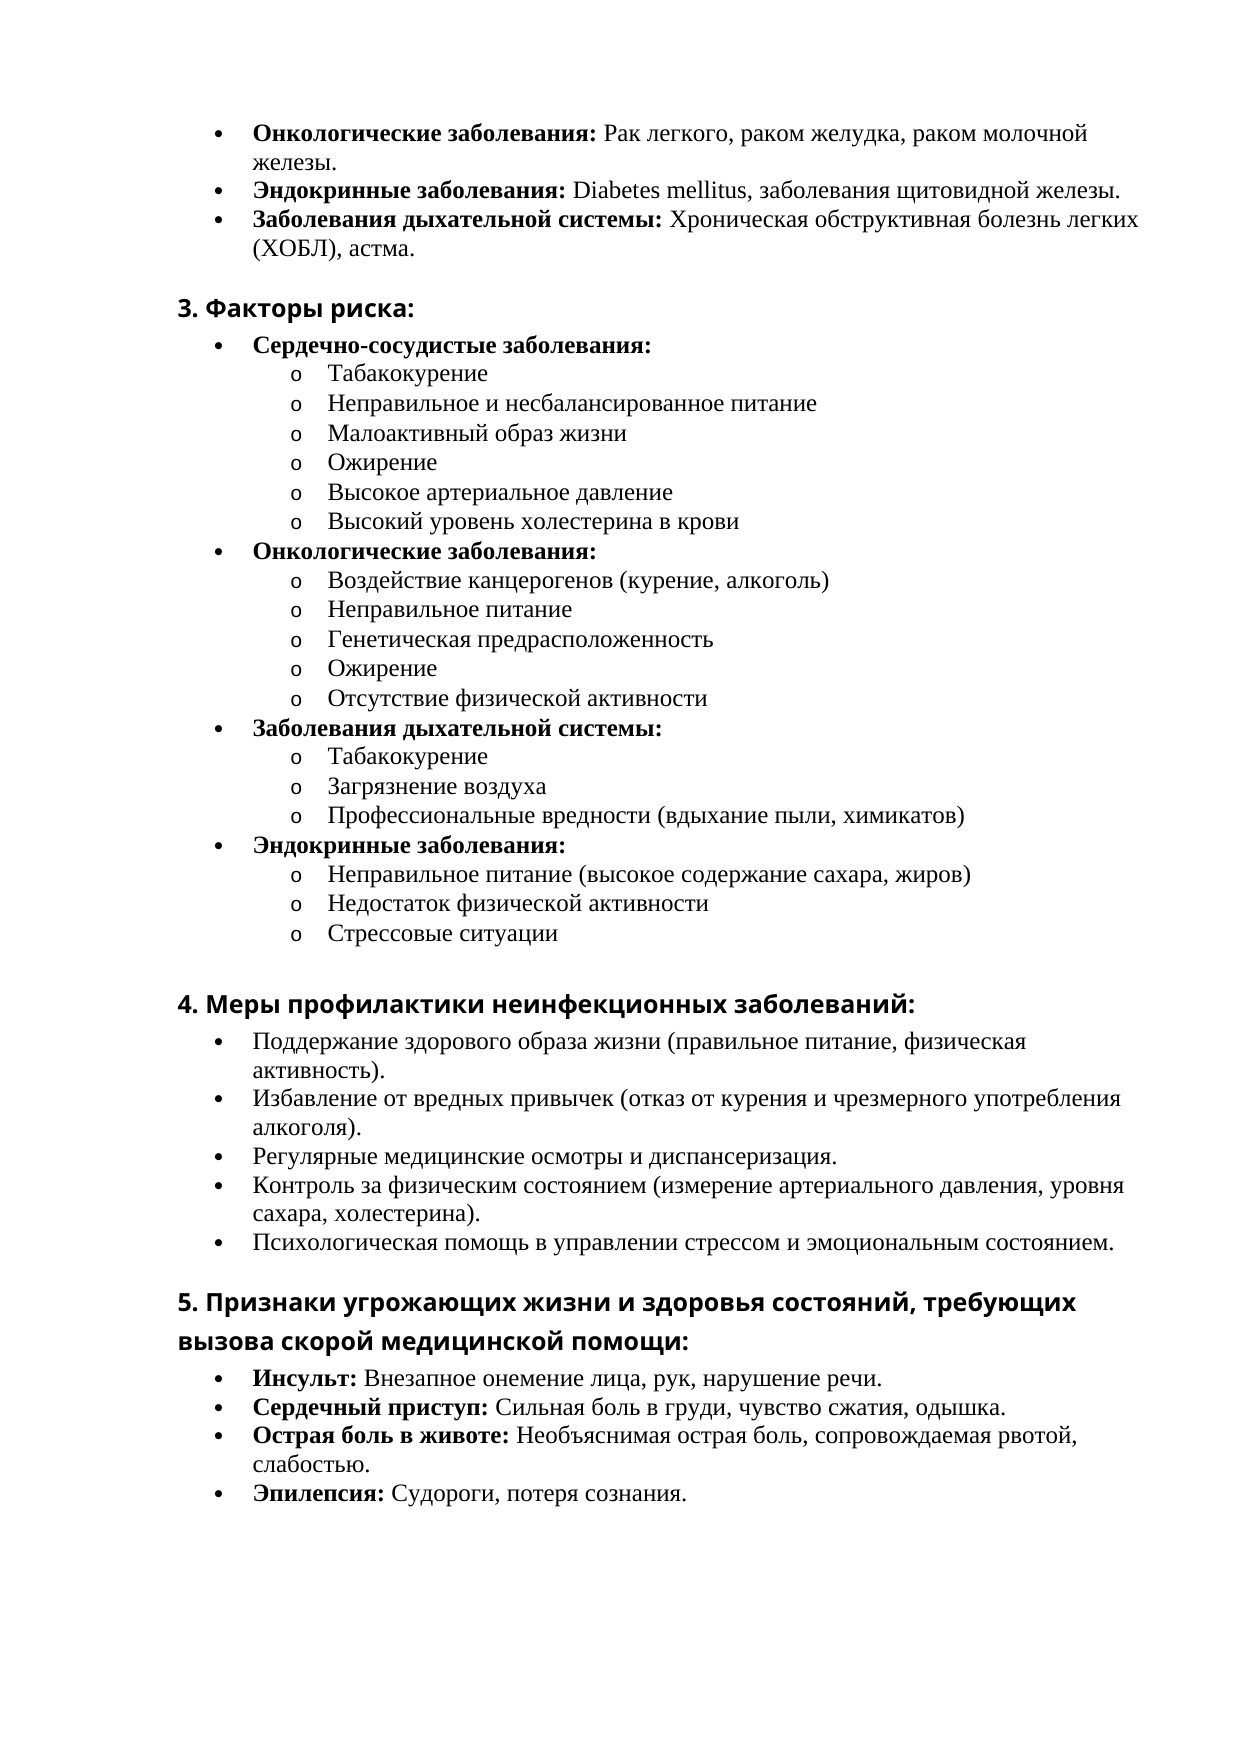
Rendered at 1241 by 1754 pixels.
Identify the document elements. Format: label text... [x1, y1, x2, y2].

list Ожирение [290, 447, 1152, 477]
list Генетическая предрасположенность [290, 624, 1152, 653]
list Неправильное питание [290, 594, 1152, 624]
list Высокий уровень холестерина в крови [290, 506, 1152, 536]
list Ожирение [290, 653, 1152, 683]
list Высокое артериальное давление [290, 477, 1152, 506]
subtitle 5. Признаки угрожающих жизни и здоровья состояний, требующих вызова скорой медицинской помощи: [177, 1285, 1152, 1358]
list Отсутствие физической активности [290, 683, 1152, 713]
list Табакокурение [290, 741, 1152, 771]
subtitle 3. Факторы риска: [177, 291, 1152, 325]
list Табакокурение [290, 358, 1152, 388]
list Сердечно-сосудистые заболевания: [215, 330, 1152, 358]
list Заболевания дыхательной системы: Хроническая обструктивная болезнь легких (ХОБЛ), астма. [215, 204, 1152, 262]
list Стрессовые ситуации [290, 918, 1152, 948]
list Профессиональные вредности (вдыхание пыли, химикатов) [290, 801, 1152, 830]
list Загрязнение воздуха [290, 771, 1152, 801]
list Поддержание здорового образа жизни (правильное питание, физическая активность). [215, 1026, 1152, 1083]
list Острая боль в животе: Необъяснимая острая боль, сопровождаемая рвотой, слабостью. [215, 1421, 1152, 1478]
list Эпилепсия: Судороги, потеря сознания. [215, 1478, 1152, 1507]
list Заболевания дыхательной системы: [215, 713, 1152, 741]
subtitle 4. Меры профилактики неинфекционных заболеваний: [177, 987, 1152, 1021]
list Воздействие канцерогенов (курение, алкоголь) [290, 565, 1152, 594]
list Эндокринные заболевания: Diabetes mellitus, заболевания щитовидной железы. [215, 176, 1152, 204]
list Контроль за физическим состоянием (измерение артериального давления, уровня сахара, холестерина). [215, 1170, 1152, 1227]
list Неправильное питание (высокое содержание сахара, жиров) [290, 859, 1152, 888]
list Инсульт: Внезапное онемение лица, рук, нарушение речи. [215, 1363, 1152, 1392]
list Неправильное и несбалансированное питание [290, 388, 1152, 418]
list Онкологические заболевания: Рак легкого, раком желудка, раком молочной железы. [215, 118, 1152, 176]
list Регулярные медицинские осмотры и диспансеризация. [215, 1141, 1152, 1170]
list Избавление от вредных привычек (отказ от курения и чрезмерного употребления алкоголя). [215, 1083, 1152, 1141]
list Сердечный приступ: Сильная боль в груди, чувство сжатия, одышка. [215, 1392, 1152, 1421]
list Недостаток физической активности [290, 888, 1152, 918]
list Психологическая помощь в управлении стрессом и эмоциональным состоянием. [215, 1227, 1152, 1256]
list Малоактивный образ жизни [290, 418, 1152, 447]
list Онкологические заболевания: [215, 536, 1152, 565]
list Эндокринные заболевания: [215, 830, 1152, 859]
